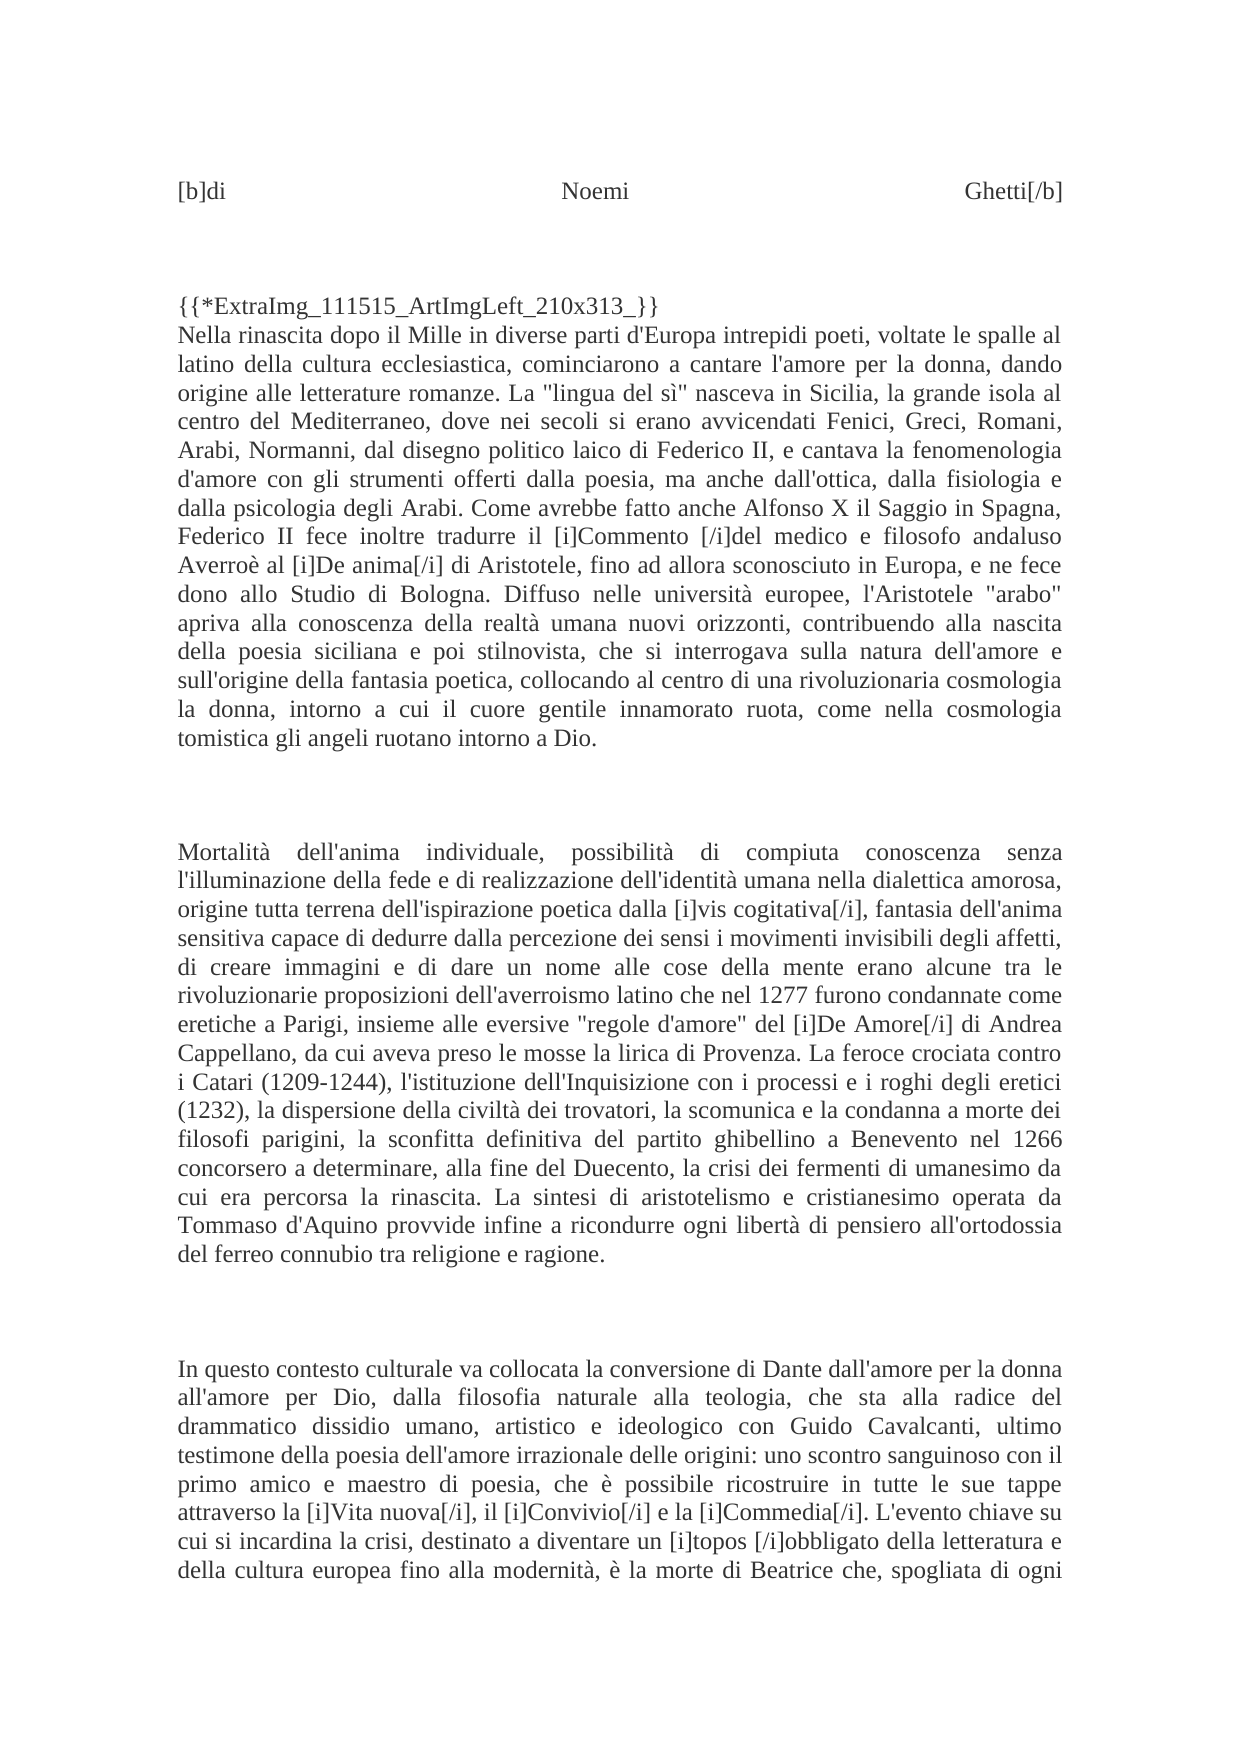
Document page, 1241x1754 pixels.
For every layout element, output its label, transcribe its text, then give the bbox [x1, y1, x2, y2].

text Nella rinascita dopo il Mille in diverse parti d'Europa intrepidi poeti, voltate le spalle al latino della cultura ecclesiastica, cominciarono a cantare l'amore per la donna, dando origine alle letterature romanze. La "lingua del sì" nasceva in Sicilia, la grande isola al centro del Mediterraneo, dove nei secoli si erano avvicendati Fenici, Greci, Romani, Arabi, Normanni, dal disegno politico laico di Federico II, e cantava la fenomenologia d'amore con gli strumenti offerti dalla poesia, ma anche dall'ottica, dalla fisiologia e dalla psicologia degli Arabi. Come avrebbe fatto anche Alfonso X il Saggio in Spagna, Federico II fece inoltre tradurre il [i]Commento [/i]del medico e filosofo andaluso Averroè al [i]De anima[/i] di Aristotele, fino ad allora sconosciuto in Europa, e ne fece dono allo Studio di Bologna. Diffuso nelle università europee, l'Aristotele "arabo" apriva alla conoscenza della realtà umana nuovi orizzonti, contribuendo alla nascita della poesia siciliana e poi stilnovista, che si interrogava sulla natura dell'amore e sull'origine della fantasia poetica, collocando al centro di una rivoluzionaria cosmologia la donna, intorno a cui il cuore gentile innamorato ruota, come nella cosmologia tomistica gli angeli ruotano intorno a Dio. [177, 320, 1063, 751]
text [177, 148, 1063, 320]
text Mortalità dell'anima individuale, possibilità di compiuta conoscenza senza l'illuminazione della fede e di realizzazione dell'identità umana nella dialettica amorosa, origine tutta terrena dell'ispirazione poetica dalla [i]vis cogitativa[/i], fantasia dell'anima sensitiva capace di dedurre dalla percezione dei sensi i movimenti invisibili degli affetti, di creare immagini e di dare un nome alle cose della mente erano alcune tra le rivoluzionarie proposizioni dell'averroismo latino che nel 1277 furono condannate come eretiche a Parigi, insieme alle eversive "regole d'amore" del [i]De Amore[/i] di Andrea Cappellano, da cui aveva preso le mosse la lirica di Provenza. La feroce crociata contro i Catari (1209-1244), l'istituzione dell'Inquisizione con i processi e i roghi degli eretici (1232), la dispersione della civiltà dei trovatori, la scomunica e la condanna a morte dei filosofi parigini, la sconfitta definitiva del partito ghibellino a Benevento nel 1266 concorsero a determinare, alla fine del Duecento, la crisi dei fermenti di umanesimo da cui era percorsa la rinascita. La sintesi di aristotelismo e cristianesimo operata da Tommaso d'Aquino provvide infine a ricondurre ogni libertà di pensiero all'ortodossia del ferreo connubio tra religione e ragione. [177, 837, 1063, 1268]
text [177, 1354, 1063, 1584]
